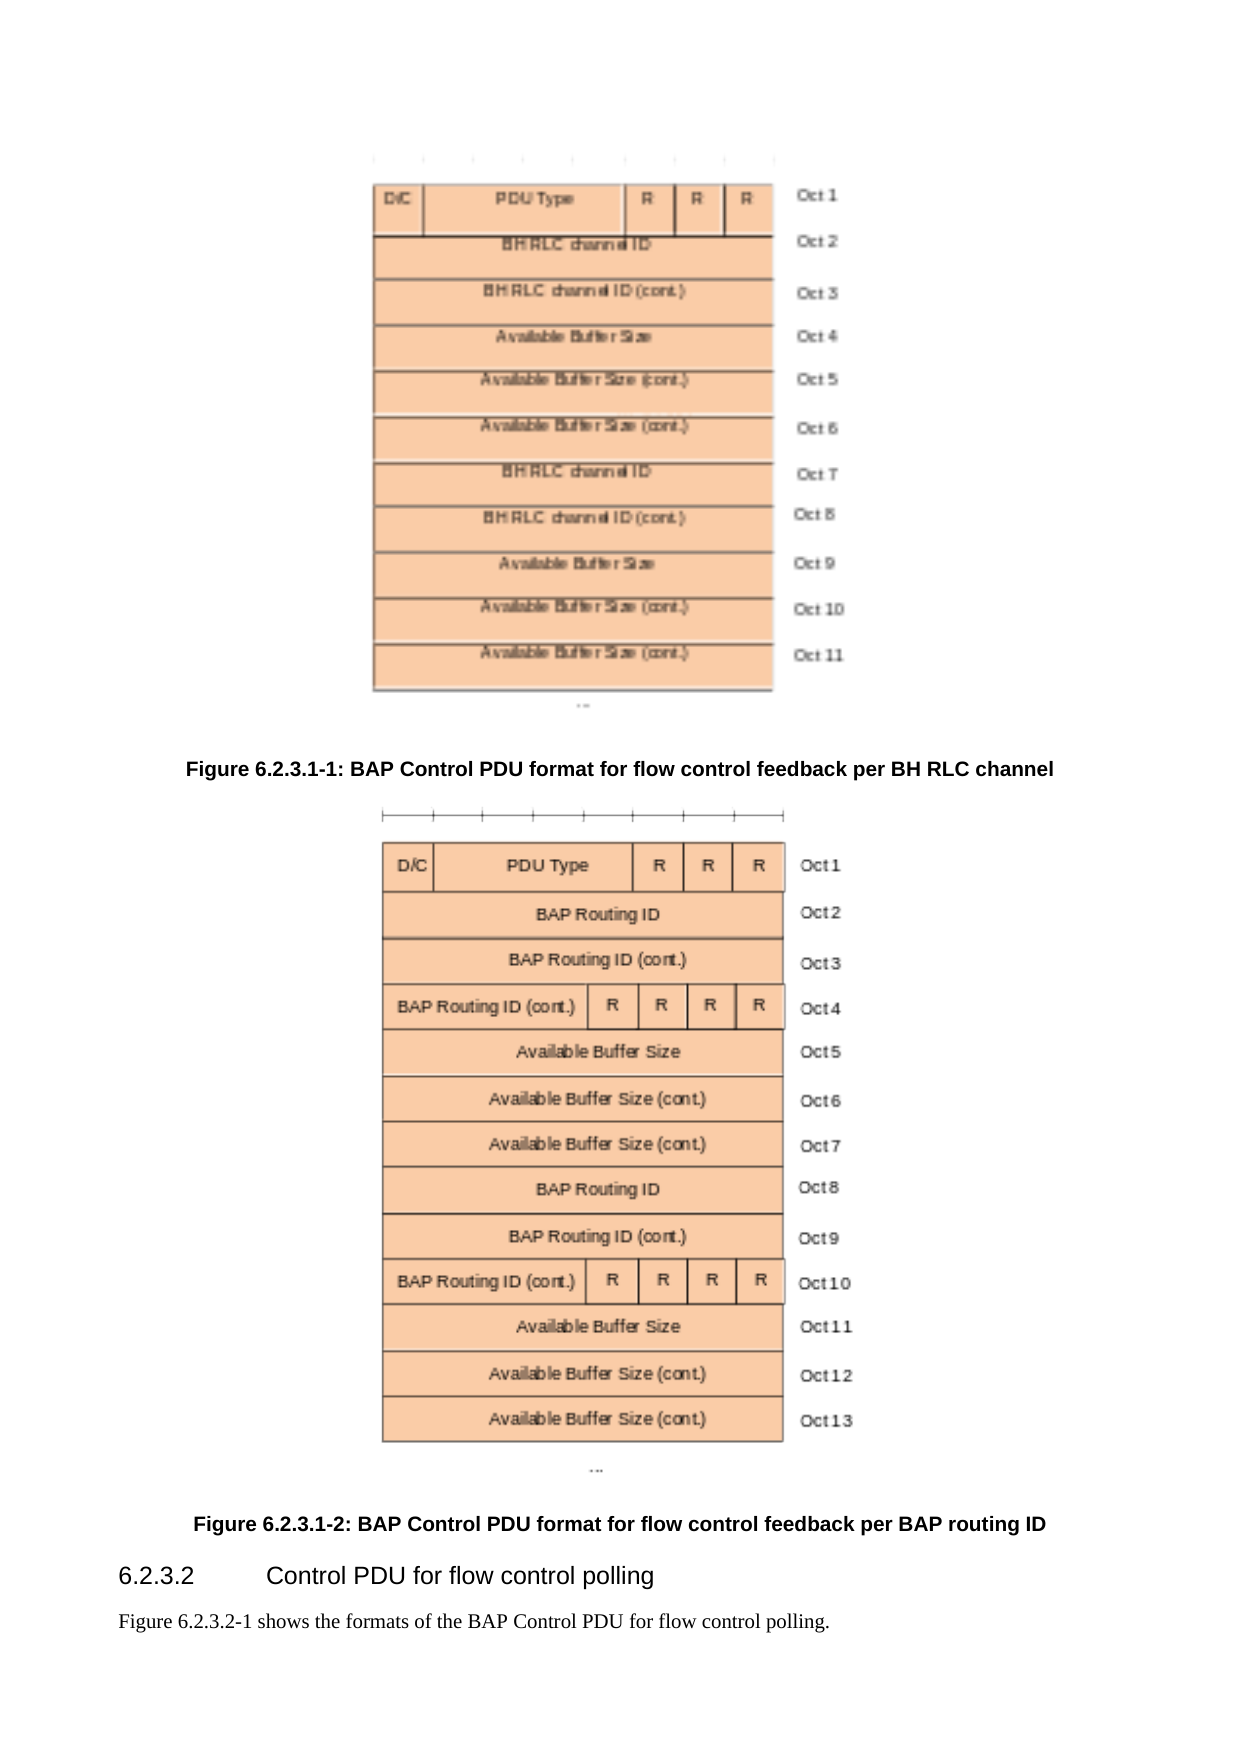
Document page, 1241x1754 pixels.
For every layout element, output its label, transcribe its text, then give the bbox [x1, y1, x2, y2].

text 6.2.3.2 Control PDU for flow control polling [118, 1561, 1122, 1590]
text Figure 6.2.3.2-1 shows the formats of the BAP Control PDU for flow control polling. [118, 1609, 1122, 1633]
text Figure 6.2.3.1-1: BAP Control PDU format for flow control feedback per BH RLC channel [118, 757, 1122, 781]
text Figure 6.2.3.1-2: BAP Control PDU format for flow control feedback per BAP routing ID [118, 1512, 1122, 1536]
